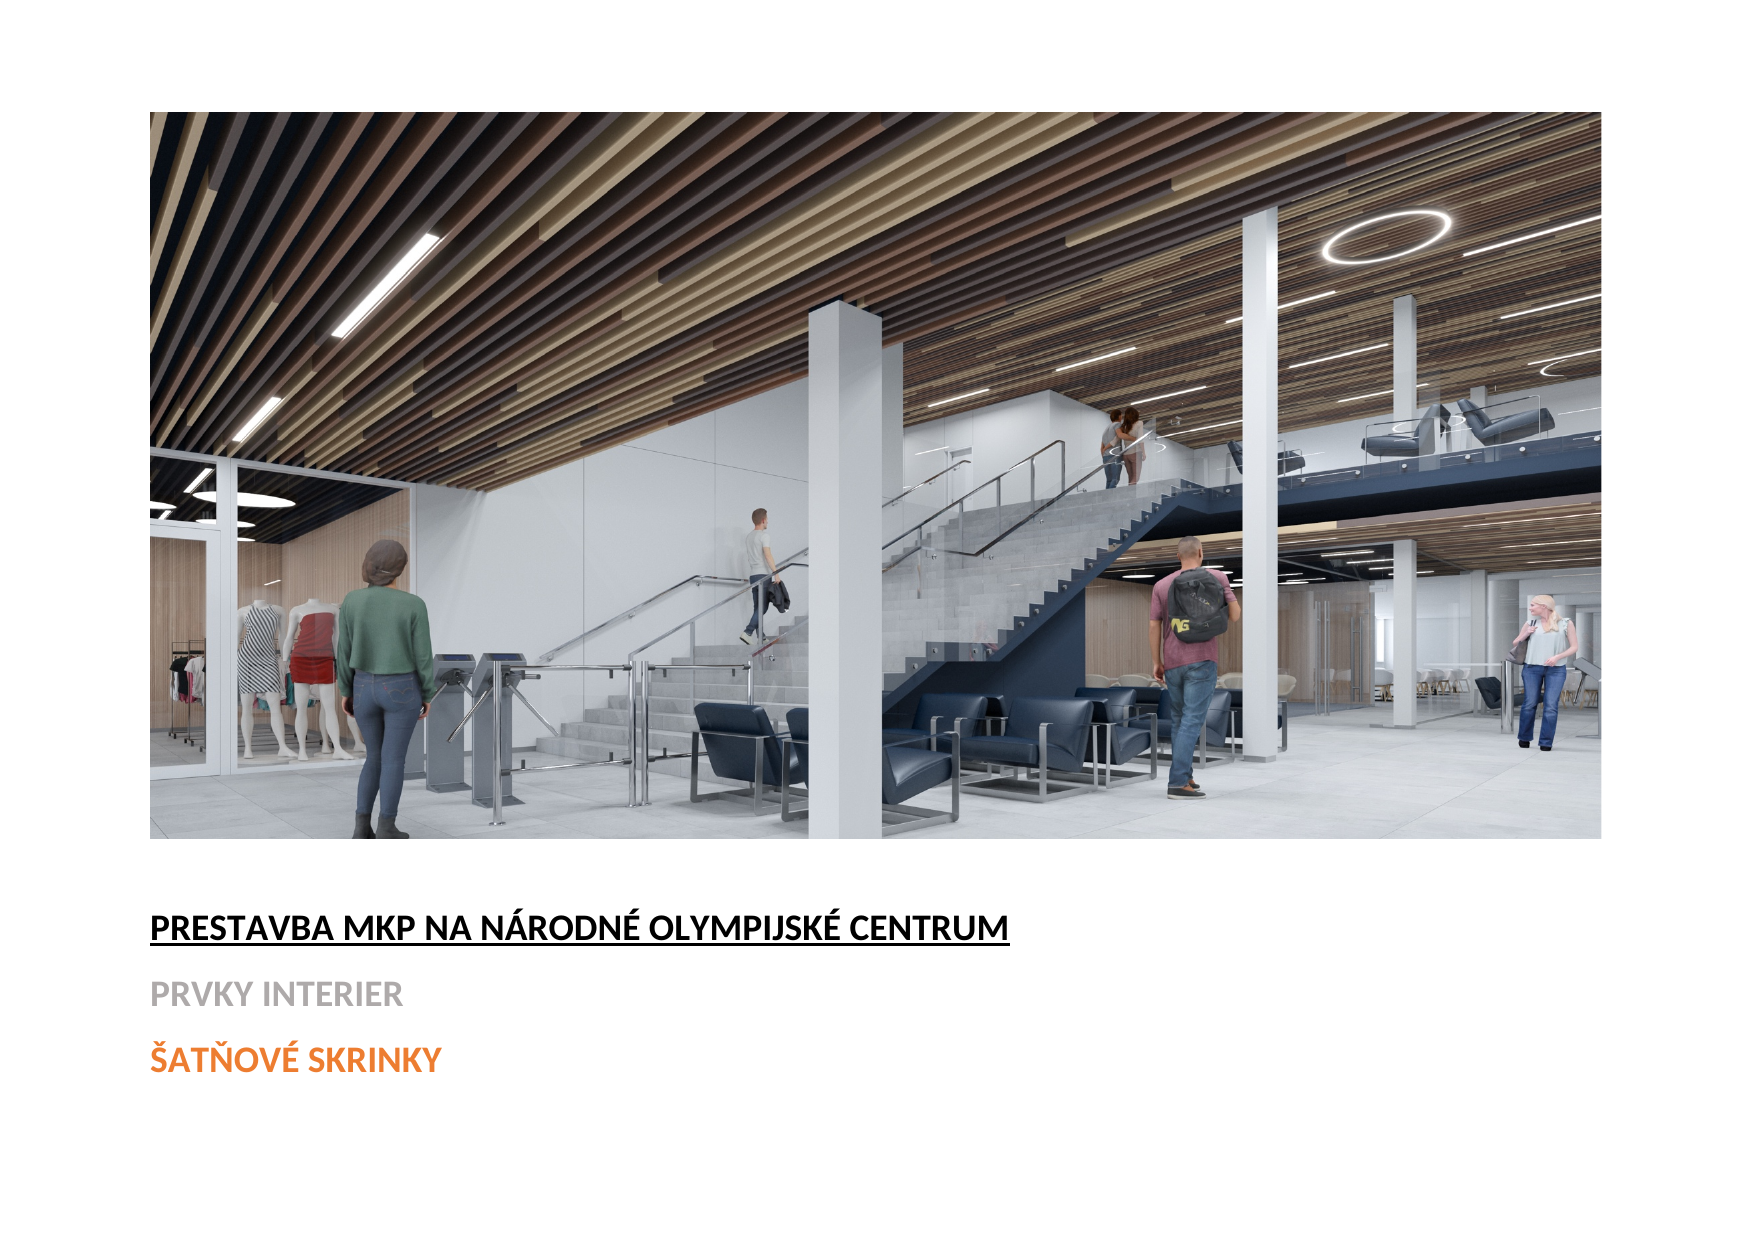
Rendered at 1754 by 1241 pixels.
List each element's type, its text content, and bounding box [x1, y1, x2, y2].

picture [150, 112, 1602, 839]
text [150, 904, 1604, 950]
text PRVKY INTERIER [150, 970, 1604, 1016]
text ŠATŇOVÉ SKRINKY [150, 1036, 1604, 1082]
